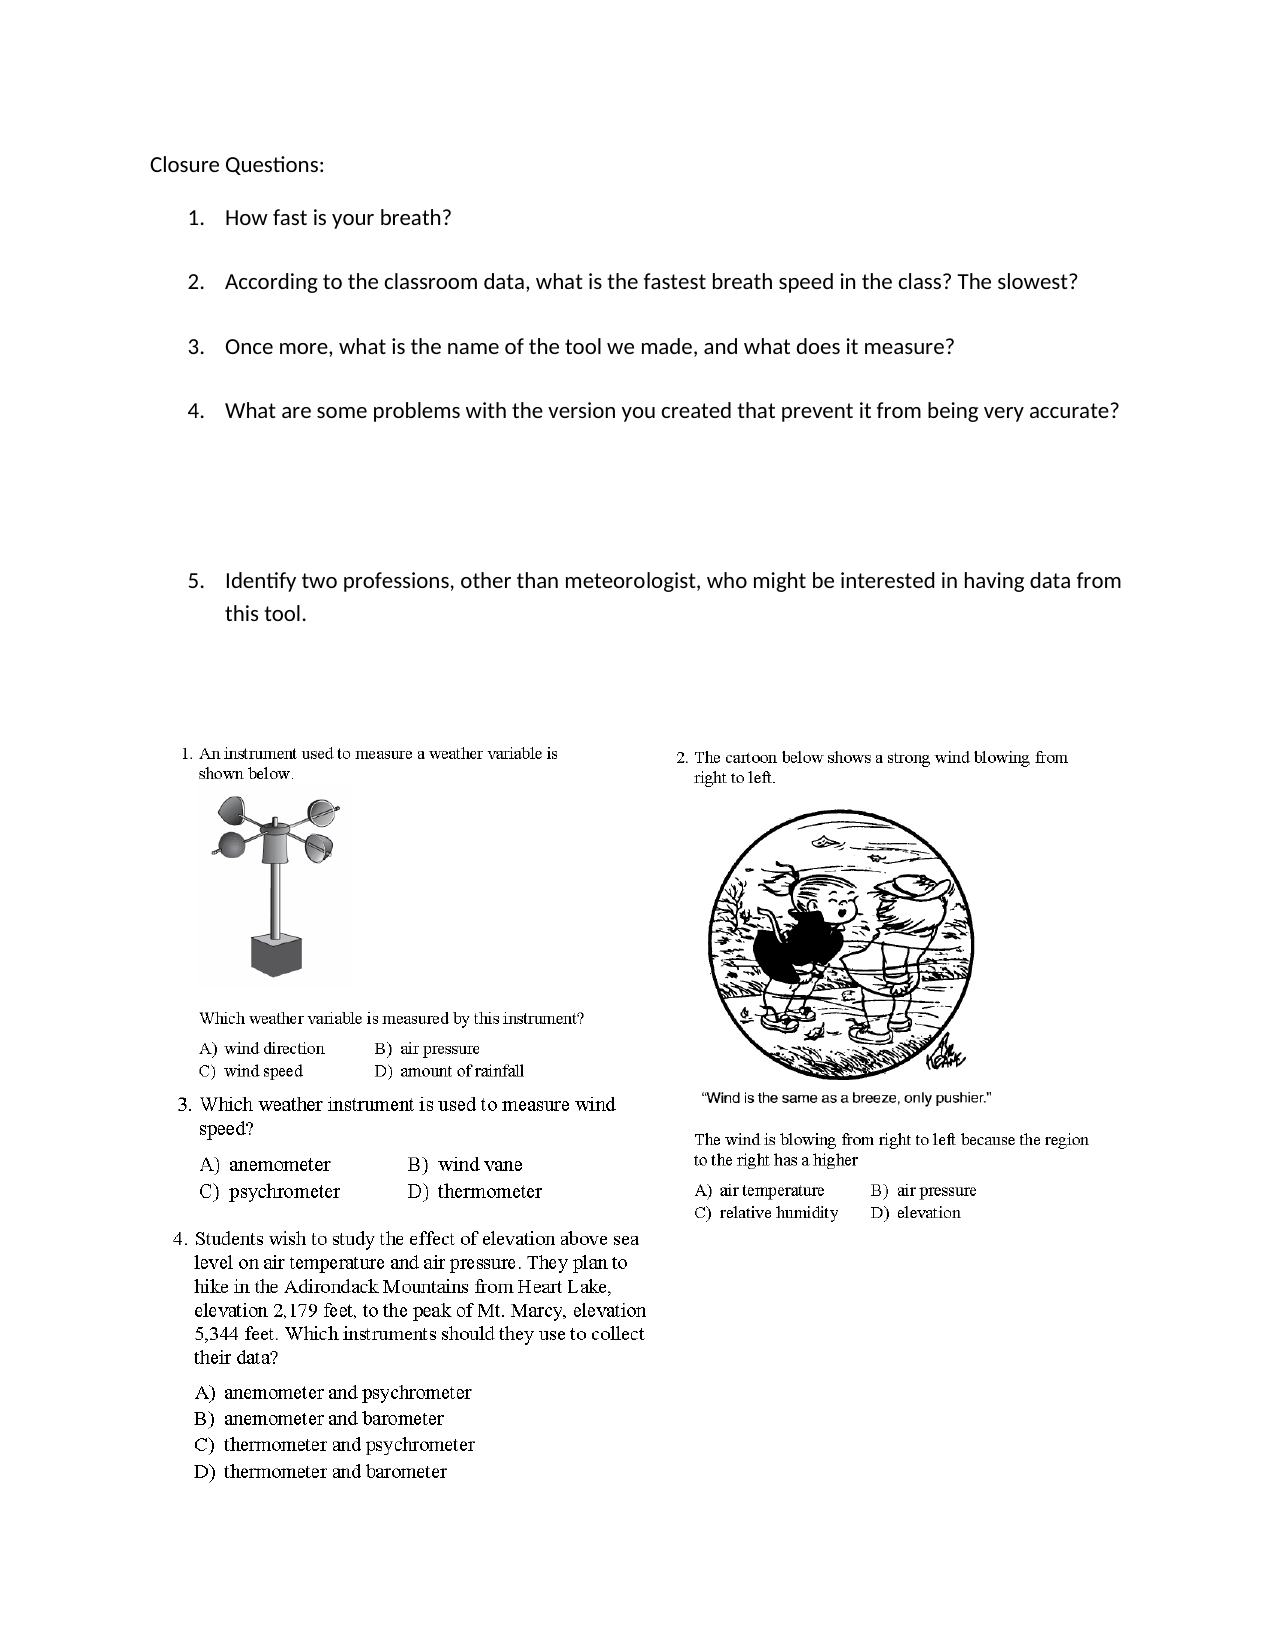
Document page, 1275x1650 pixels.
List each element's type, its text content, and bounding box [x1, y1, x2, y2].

list How fast is your breath? [187, 203, 1125, 231]
list Once more, what is the name of the tool we made, and what does it measure? [187, 332, 1125, 360]
picture [672, 746, 1094, 1224]
list Identify two professions, other than meteorologist, who might be interested in having data from this tool. [187, 567, 1125, 627]
list What are some problems with the version you created that prevent it from being very accurate? [187, 396, 1125, 424]
picture [170, 1089, 628, 1209]
picture [167, 1223, 652, 1489]
list According to the classroom data, what is the fastest breath speed in the class? The slowest? [187, 267, 1125, 295]
text Closure Questions: [150, 150, 1125, 178]
picture [178, 742, 587, 1083]
